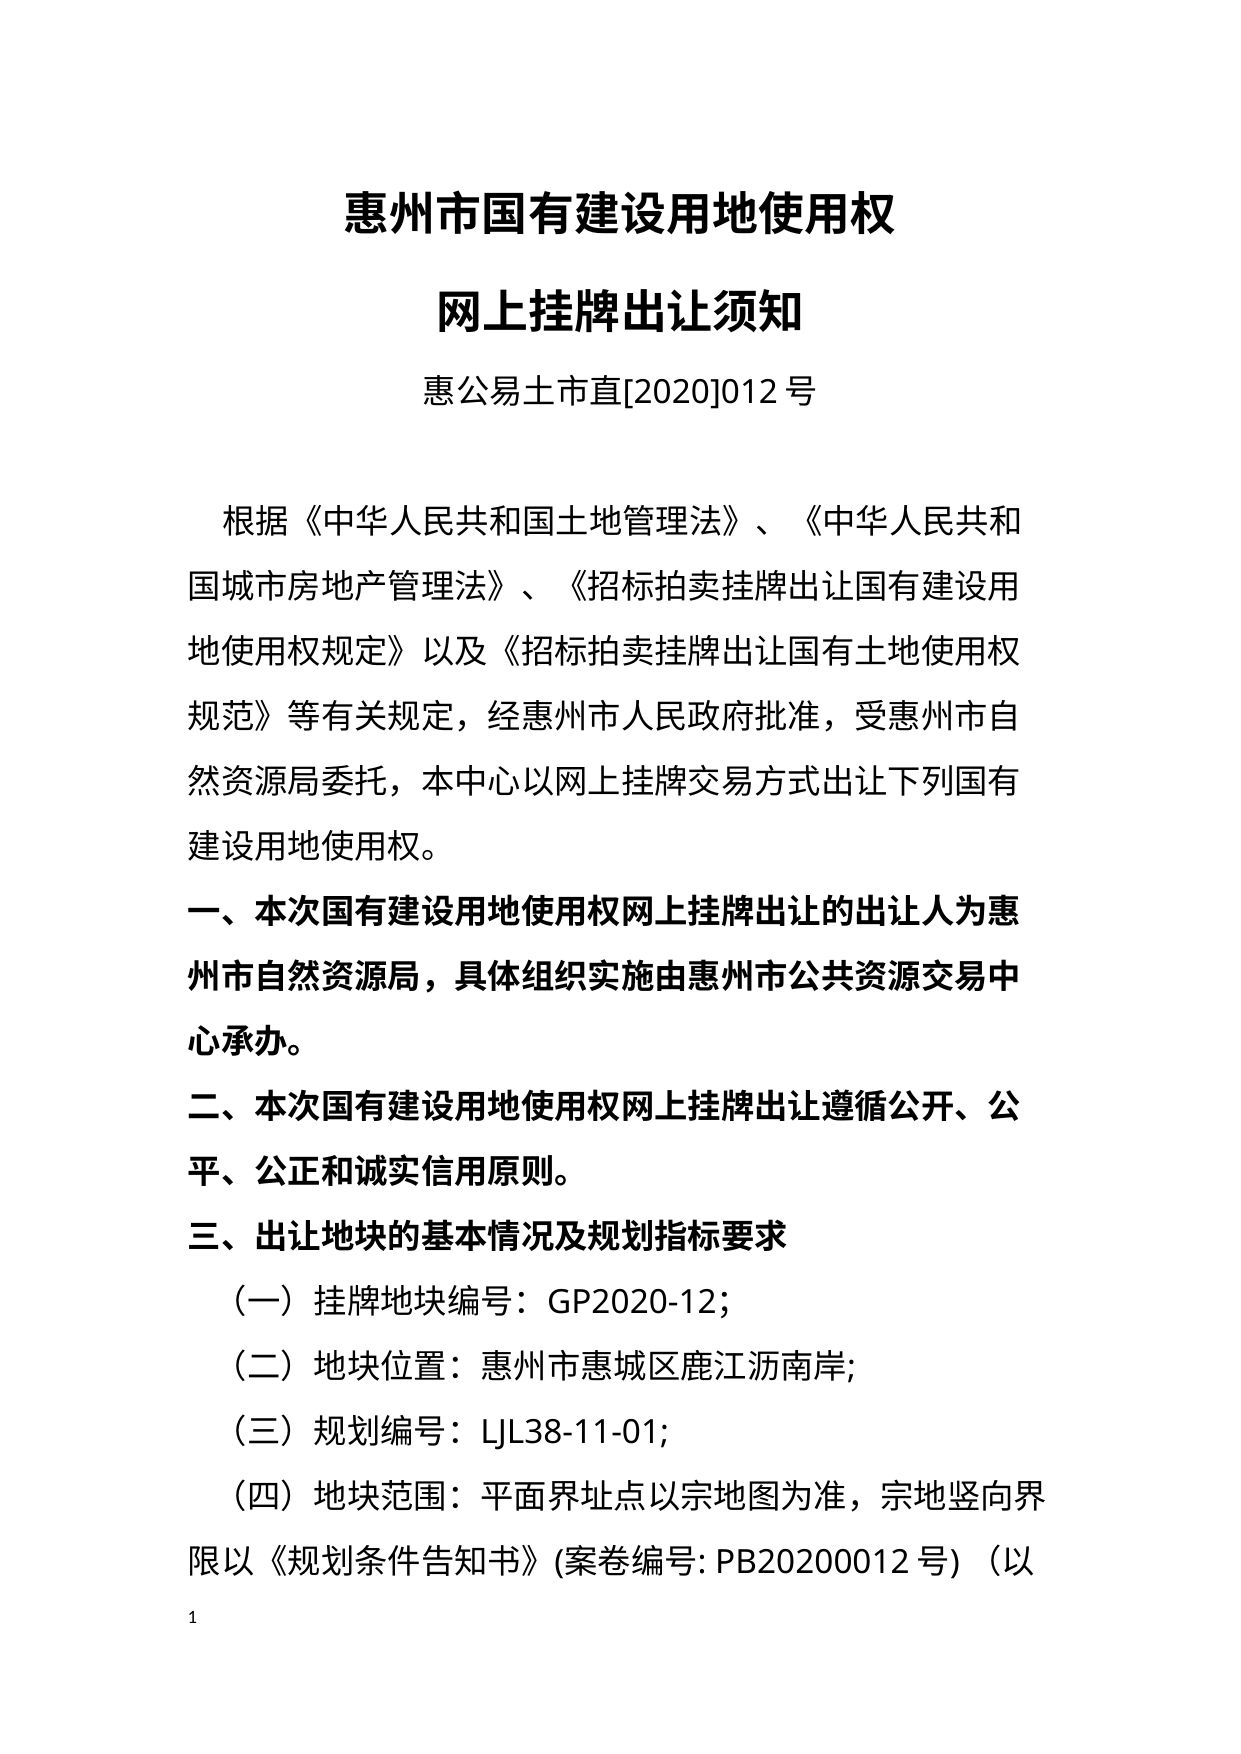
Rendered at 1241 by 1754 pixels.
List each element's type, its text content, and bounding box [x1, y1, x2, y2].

text 三、出让地块的基本情况及规划指标要求 [187, 1202, 1053, 1267]
text 一、本次国有建设用地使用权网上挂牌出让的出让人为惠州市自然资源局，具体组织实施由惠州市公共资源交易中心承办。 [187, 877, 1053, 1072]
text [187, 1462, 1053, 1592]
text （二）地块位置：惠州市惠城区鹿江沥南岸; [187, 1332, 1053, 1397]
text 二、本次国有建设用地使用权网上挂牌出让遵循公开、公平、公正和诚实信用原则。 [187, 1072, 1053, 1202]
text （一）挂牌地块编号：GP2020-12； [187, 1267, 1053, 1332]
text 根据《中华人民共和国土地管理法》、《中华人民共和国城市房地产管理法》、《招标拍卖挂牌出让国有建设用地使用权规定》以及《招标拍卖挂牌出让国有土地使用权规范》等有关规定，经惠州市人民政府批准，受惠州市自然资源局委托，本中心以网上挂牌交易方式出让下列国有建设用地使用权。 [187, 487, 1053, 877]
text （三）规划编号：LJL38-11-01; [187, 1397, 1053, 1462]
text 网上挂牌出让须知 [187, 259, 1053, 357]
text 惠公易土市直[2020]012号 [187, 357, 1053, 422]
text 惠州市国有建设用地使用权 [187, 162, 1053, 259]
